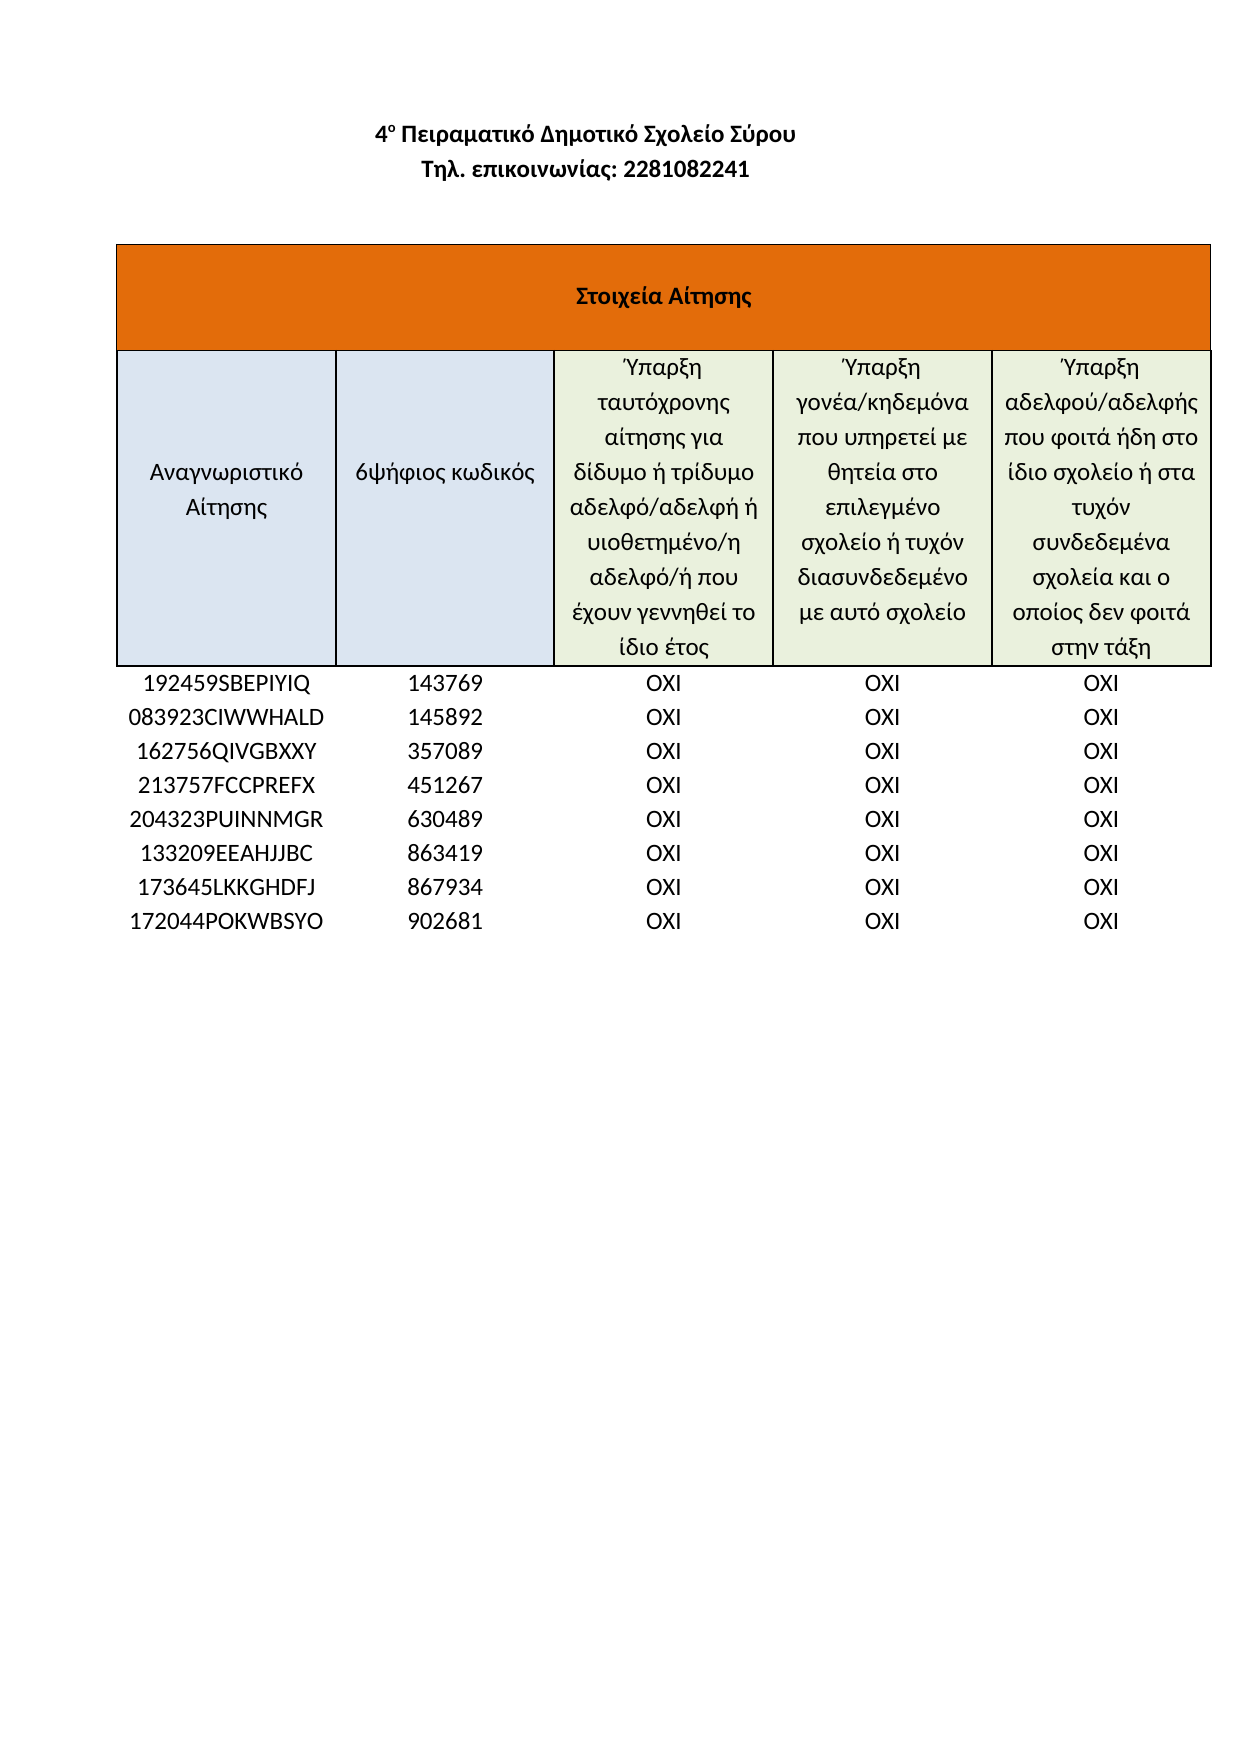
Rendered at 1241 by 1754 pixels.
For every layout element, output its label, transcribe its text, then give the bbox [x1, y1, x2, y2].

table_cell 143769 [336, 667, 554, 701]
table_cell ΟΧΙ [992, 735, 1211, 769]
table_cell 902681 [336, 905, 554, 939]
table_cell 867934 [336, 871, 554, 905]
table_cell ΟΧΙ [554, 871, 773, 905]
table_cell Ύπαρξη ταυτόχρονης αίτησης για δίδυμο ή τρίδυμο αδελφό/αδελφή ή υιοθετημένο/η αδελφό/ή που έχουν γεννηθεί το ίδιο έτος [555, 351, 772, 665]
table_cell ΟΧΙ [992, 769, 1211, 803]
table_cell 204323PUINNMGR [117, 803, 336, 837]
table_cell 451267 [336, 769, 554, 803]
table_cell ΟΧΙ [554, 701, 773, 735]
table_cell ΟΧΙ [554, 837, 773, 871]
table_cell 357089 [336, 735, 554, 769]
table_cell 133209EEAHJJBC [117, 837, 336, 871]
table_cell ΟΧΙ [992, 667, 1211, 701]
table_header Στοιχεία Αίτησης [117, 245, 1210, 350]
table_cell ΟΧΙ [992, 803, 1211, 837]
table_cell 173645LKKGHDFJ [117, 871, 336, 905]
table_cell 192459SBEPIYIQ [117, 667, 336, 701]
table_cell 213757FCCPREFX [117, 769, 336, 803]
table_cell 145892 [336, 701, 554, 735]
table_cell ΟΧΙ [773, 803, 992, 837]
table_cell 172044POKWBSYO [117, 905, 336, 939]
table_cell ΟΧΙ [773, 769, 992, 803]
table_cell ΟΧΙ [773, 667, 992, 701]
table_cell Ύπαρξη γονέα/κηδεμόνα που υπηρετεί με θητεία στο επιλεγμένο σχολείο ή τυχόν διασυνδεδεμένο με αυτό σχολείο [774, 351, 991, 665]
table_cell ΟΧΙ [773, 905, 992, 939]
table_cell ΟΧΙ [554, 667, 773, 701]
table_cell 162756QIVGBXXY [117, 735, 336, 769]
table_cell ΟΧΙ [773, 837, 992, 871]
table_cell 863419 [336, 837, 554, 871]
table_cell ΟΧΙ [773, 735, 992, 769]
table_cell 630489 [336, 803, 554, 837]
table_cell ΟΧΙ [992, 871, 1211, 905]
table_cell Αναγνωριστικό Αίτησης [118, 351, 335, 665]
table_cell ΟΧΙ [773, 871, 992, 905]
table_cell ΟΧΙ [554, 769, 773, 803]
table_cell Ύπαρξη αδελφού/αδελφής που φοιτά ήδη στο ίδιο σχολείο ή στα τυχόν συνδεδεμένα σχολεία και ο οποίος δεν φοιτά στην τάξη [993, 351, 1210, 665]
table_cell ΟΧΙ [554, 803, 773, 837]
table_cell ΟΧΙ [554, 735, 773, 769]
table_cell ΟΧΙ [992, 701, 1211, 735]
table_cell ΟΧΙ [554, 905, 773, 939]
text Τηλ. επικοινωνίας: 2281082241 [118, 153, 1053, 184]
table_cell 6ψήφιος κωδικός [337, 351, 553, 665]
table_cell ΟΧΙ [992, 905, 1211, 939]
table_cell 083923CIWWHALD [117, 701, 336, 735]
table_cell ΟΧΙ [992, 837, 1211, 871]
text 4ο Πειραματικό Δημοτικό Σχολείο Σύρου [118, 118, 1053, 149]
table_cell ΟΧΙ [773, 701, 992, 735]
